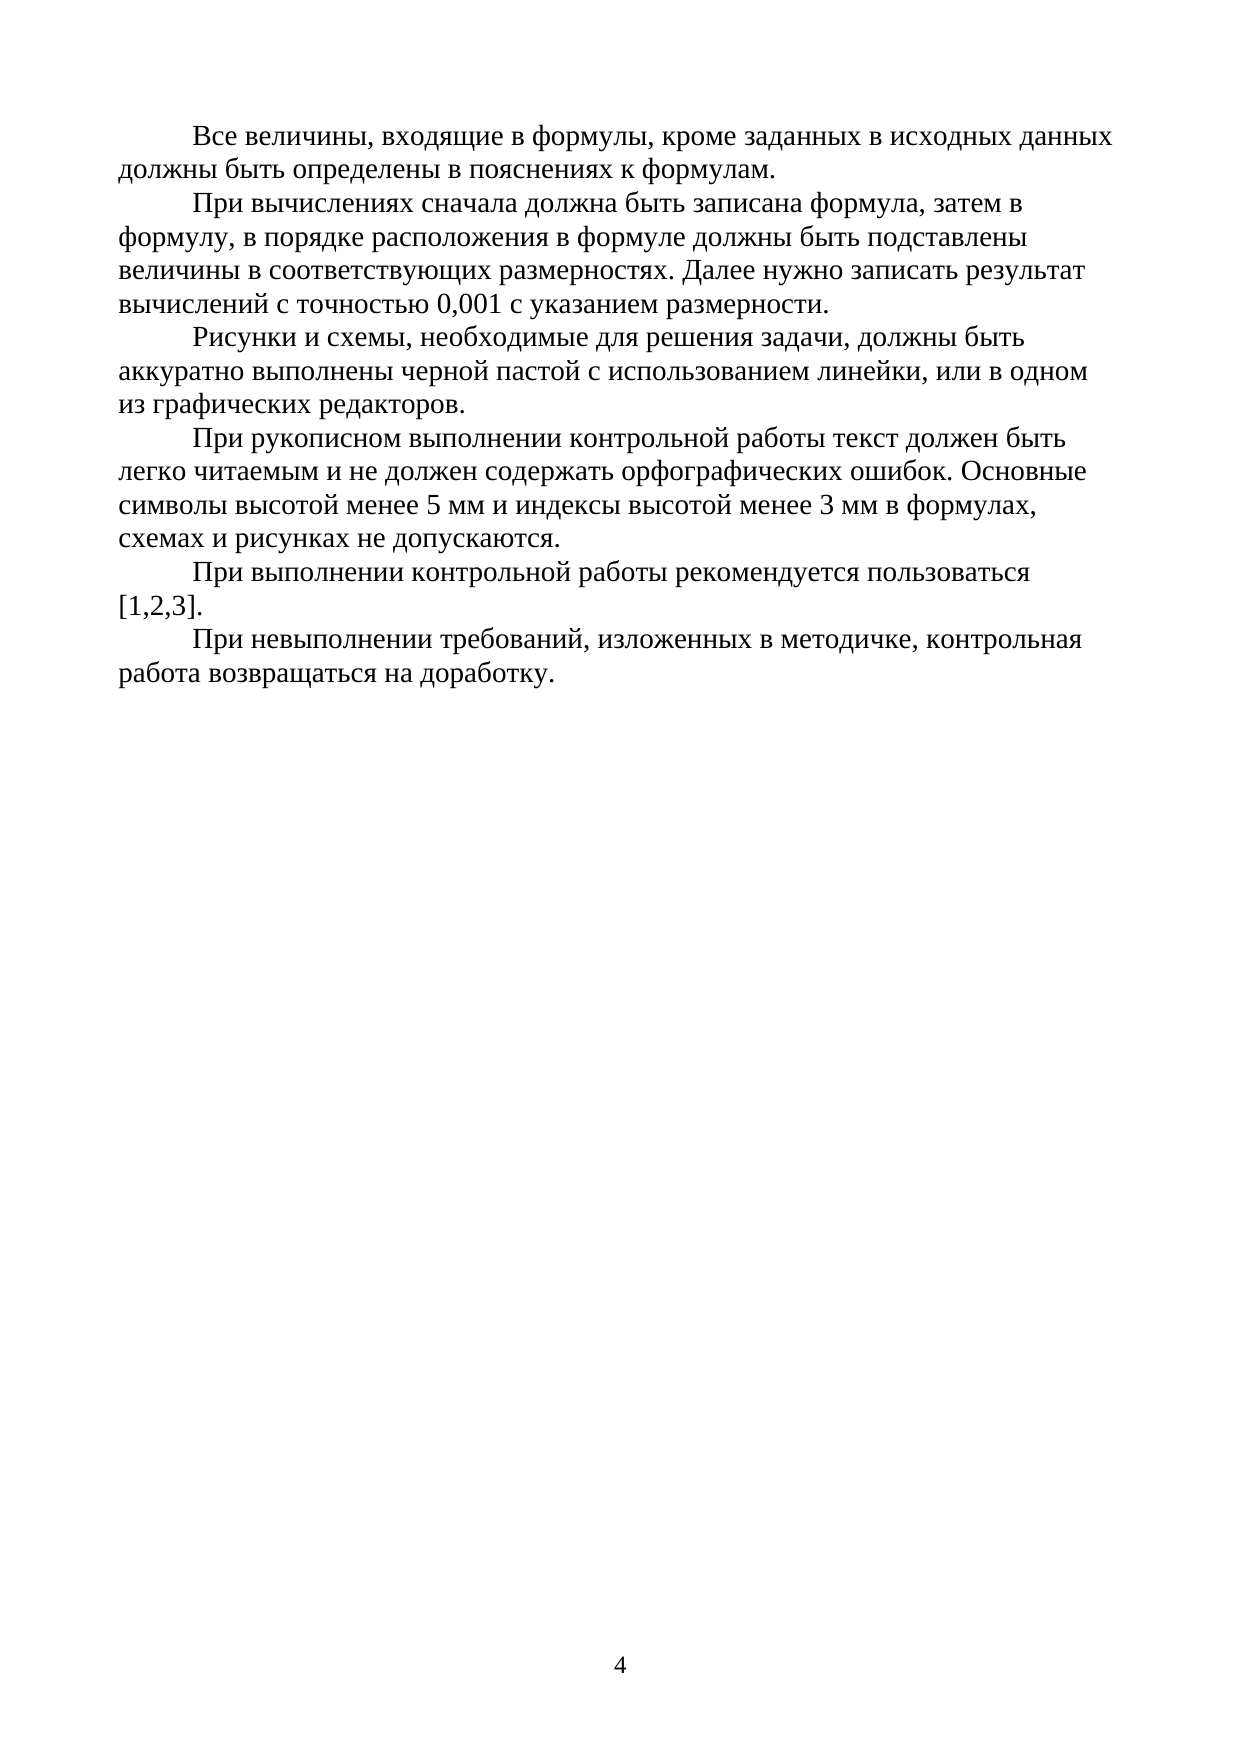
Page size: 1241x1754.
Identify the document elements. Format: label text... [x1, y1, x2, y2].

text При выполнении контрольной работы рекомендуется пользоваться [1,2,3]. [118, 554, 1122, 621]
text При рукописном выполнении контрольной работы текст должен быть легко читаемым и не должен содержать орфографических ошибок. Основные символы высотой менее 5 мм и индексы высотой менее 3 мм в формулах, схемах и рисунках не допускаются. [118, 420, 1122, 554]
text При вычислениях сначала должна быть записана формула, затем в формулу, в порядке расположения в формуле должны быть подставлены величины в соответствующих размерностях. Далее нужно записать результат вычислений с точностью 0,001 с указанием размерности. [118, 185, 1122, 319]
text При невыполнении требований, изложенных в методичке, контрольная работа возвращаться на доработку. [118, 621, 1122, 688]
text Все величины, входящие в формулы, кроме заданных в исходных данных должны быть определены в пояснениях к формулам. [118, 118, 1122, 185]
text Рисунки и схемы, необходимые для решения задачи, должны быть аккуратно выполнены черной пастой с использованием линейки, или в одном из графических редакторов. [118, 319, 1122, 420]
